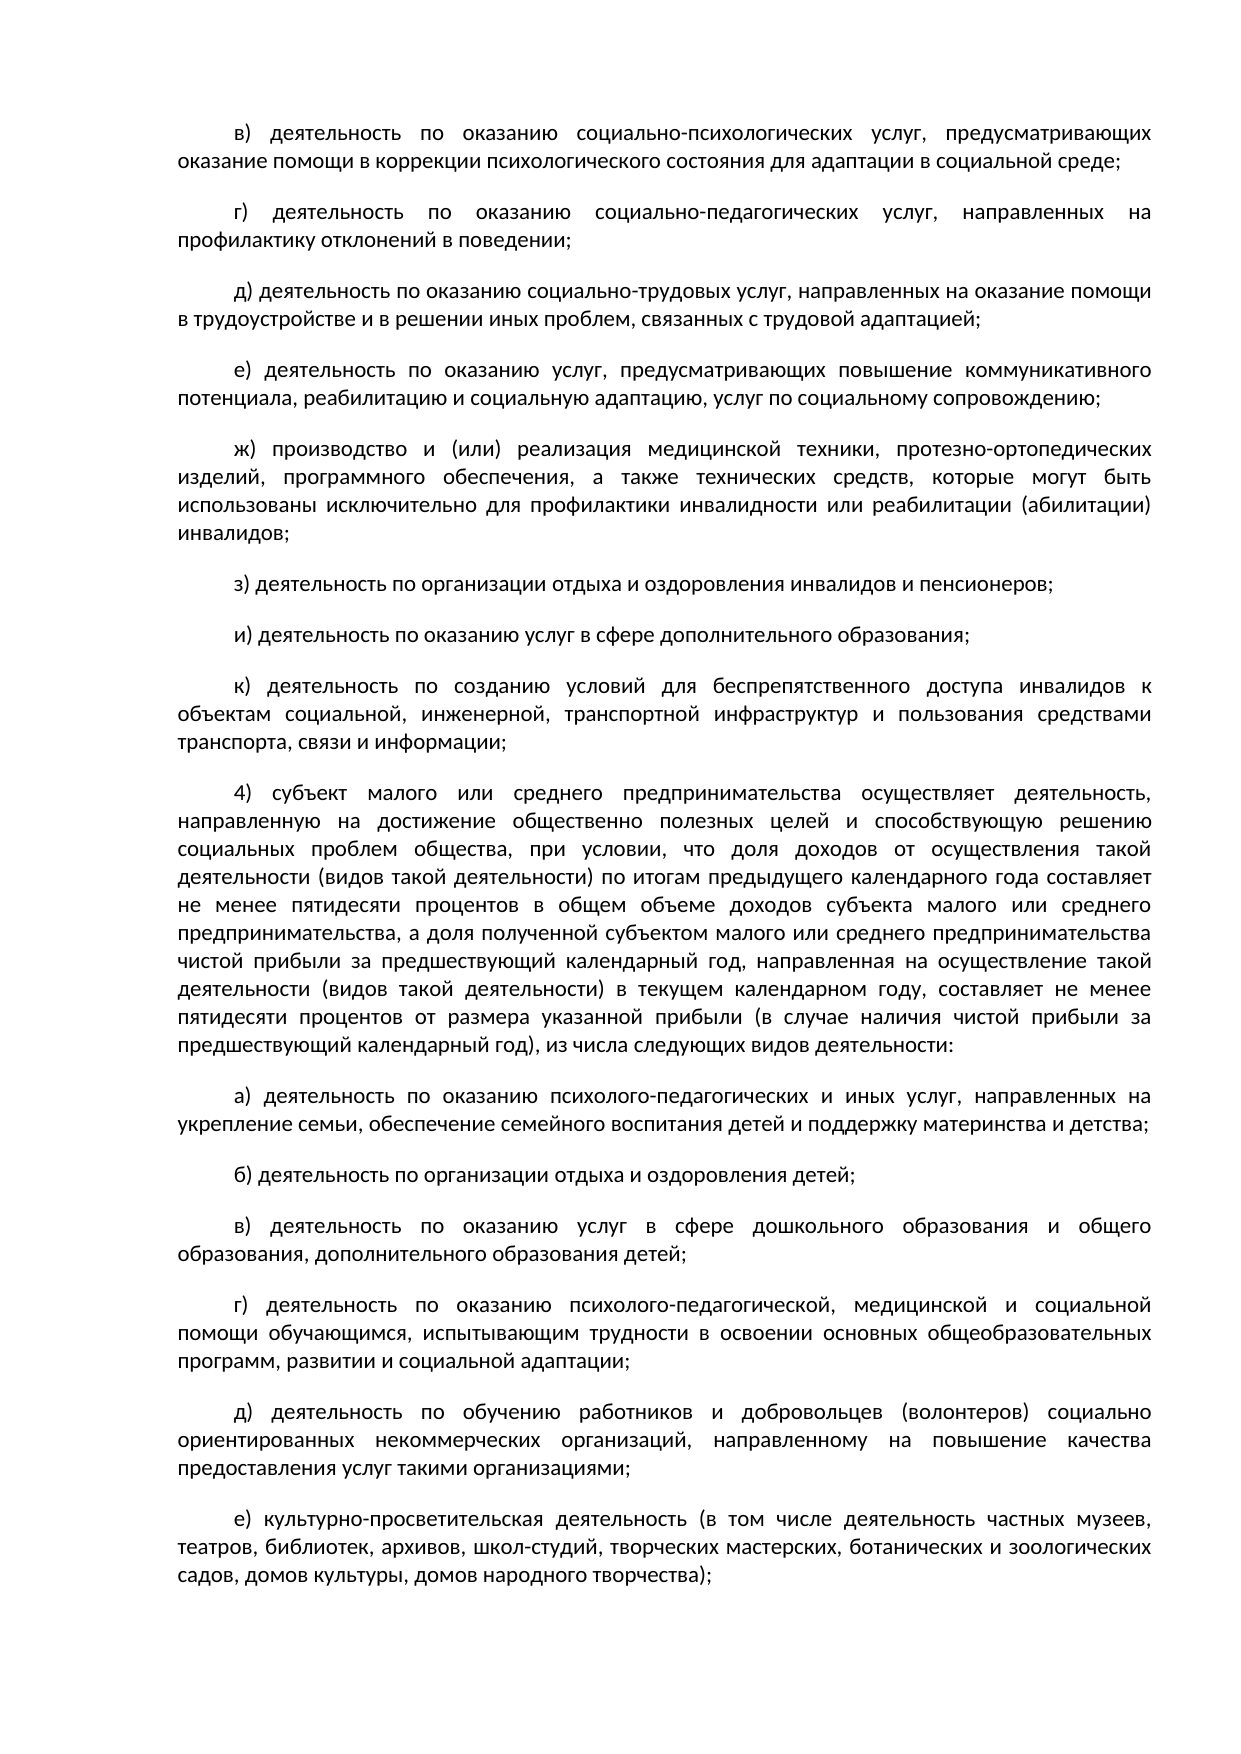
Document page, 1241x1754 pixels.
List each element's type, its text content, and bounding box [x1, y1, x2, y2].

text в) деятельность по оказанию услуг в сфере дошкольного образования и общего образования, дополнительного образования детей; [177, 1211, 1152, 1267]
text в) деятельность по оказанию социально-психологических услуг, предусматривающих оказание помощи в коррекции психологического состояния для адаптации в социальной среде; [177, 118, 1152, 174]
text б) деятельность по организации отдыха и оздоровления детей; [177, 1160, 1152, 1188]
text 4) субъект малого или среднего предпринимательства осуществляет деятельность, направленную на достижение общественно полезных целей и способствующую решению социальных проблем общества, при условии, что доля доходов от осуществления такой деятельности (видов такой деятельности) по итогам предыдущего календарного года составляет не менее пятидесяти процентов в общем объеме доходов субъекта малого или среднего предпринимательства, а доля полученной субъектом малого или среднего предпринимательства чистой прибыли за предшествующий календарный год, направленная на осуществление такой деятельности (видов такой деятельности) в текущем календарном году, составляет не менее пятидесяти процентов от размера указанной прибыли (в случае наличия чистой прибыли за предшествующий календарный год), из числа следующих видов деятельности: [177, 778, 1152, 1058]
text е) культурно-просветительская деятельность (в том числе деятельность частных музеев, театров, библиотек, архивов, школ-студий, творческих мастерских, ботанических и зоологических садов, домов культуры, домов народного творчества); [177, 1504, 1152, 1588]
text ж) производство и (или) реализация медицинской техники, протезно-ортопедических изделий, программного обеспечения, а также технических средств, которые могут быть использованы исключительно для профилактики инвалидности или реабилитации (абилитации) инвалидов; [177, 434, 1152, 546]
text з) деятельность по организации отдыха и оздоровления инвалидов и пенсионеров; [177, 569, 1152, 597]
text г) деятельность по оказанию психолого-педагогической, медицинской и социальной помощи обучающимся, испытывающим трудности в освоении основных общеобразовательных программ, развитии и социальной адаптации; [177, 1290, 1152, 1374]
text к) деятельность по созданию условий для беспрепятственного доступа инвалидов к объектам социальной, инженерной, транспортной инфраструктур и пользования средствами транспорта, связи и информации; [177, 671, 1152, 755]
text д) деятельность по обучению работников и добровольцев (волонтеров) социально ориентированных некоммерческих организаций, направленному на повышение качества предоставления услуг такими организациями; [177, 1397, 1152, 1481]
text и) деятельность по оказанию услуг в сфере дополнительного образования; [177, 620, 1152, 648]
text е) деятельность по оказанию услуг, предусматривающих повышение коммуникативного потенциала, реабилитацию и социальную адаптацию, услуг по социальному сопровождению; [177, 355, 1152, 411]
text а) деятельность по оказанию психолого-педагогических и иных услуг, направленных на укрепление семьи, обеспечение семейного воспитания детей и поддержку материнства и детства; [177, 1081, 1152, 1137]
text г) деятельность по оказанию социально-педагогических услуг, направленных на профилактику отклонений в поведении; [177, 197, 1152, 253]
text д) деятельность по оказанию социально-трудовых услуг, направленных на оказание помощи в трудоустройстве и в решении иных проблем, связанных с трудовой адаптацией; [177, 276, 1152, 332]
